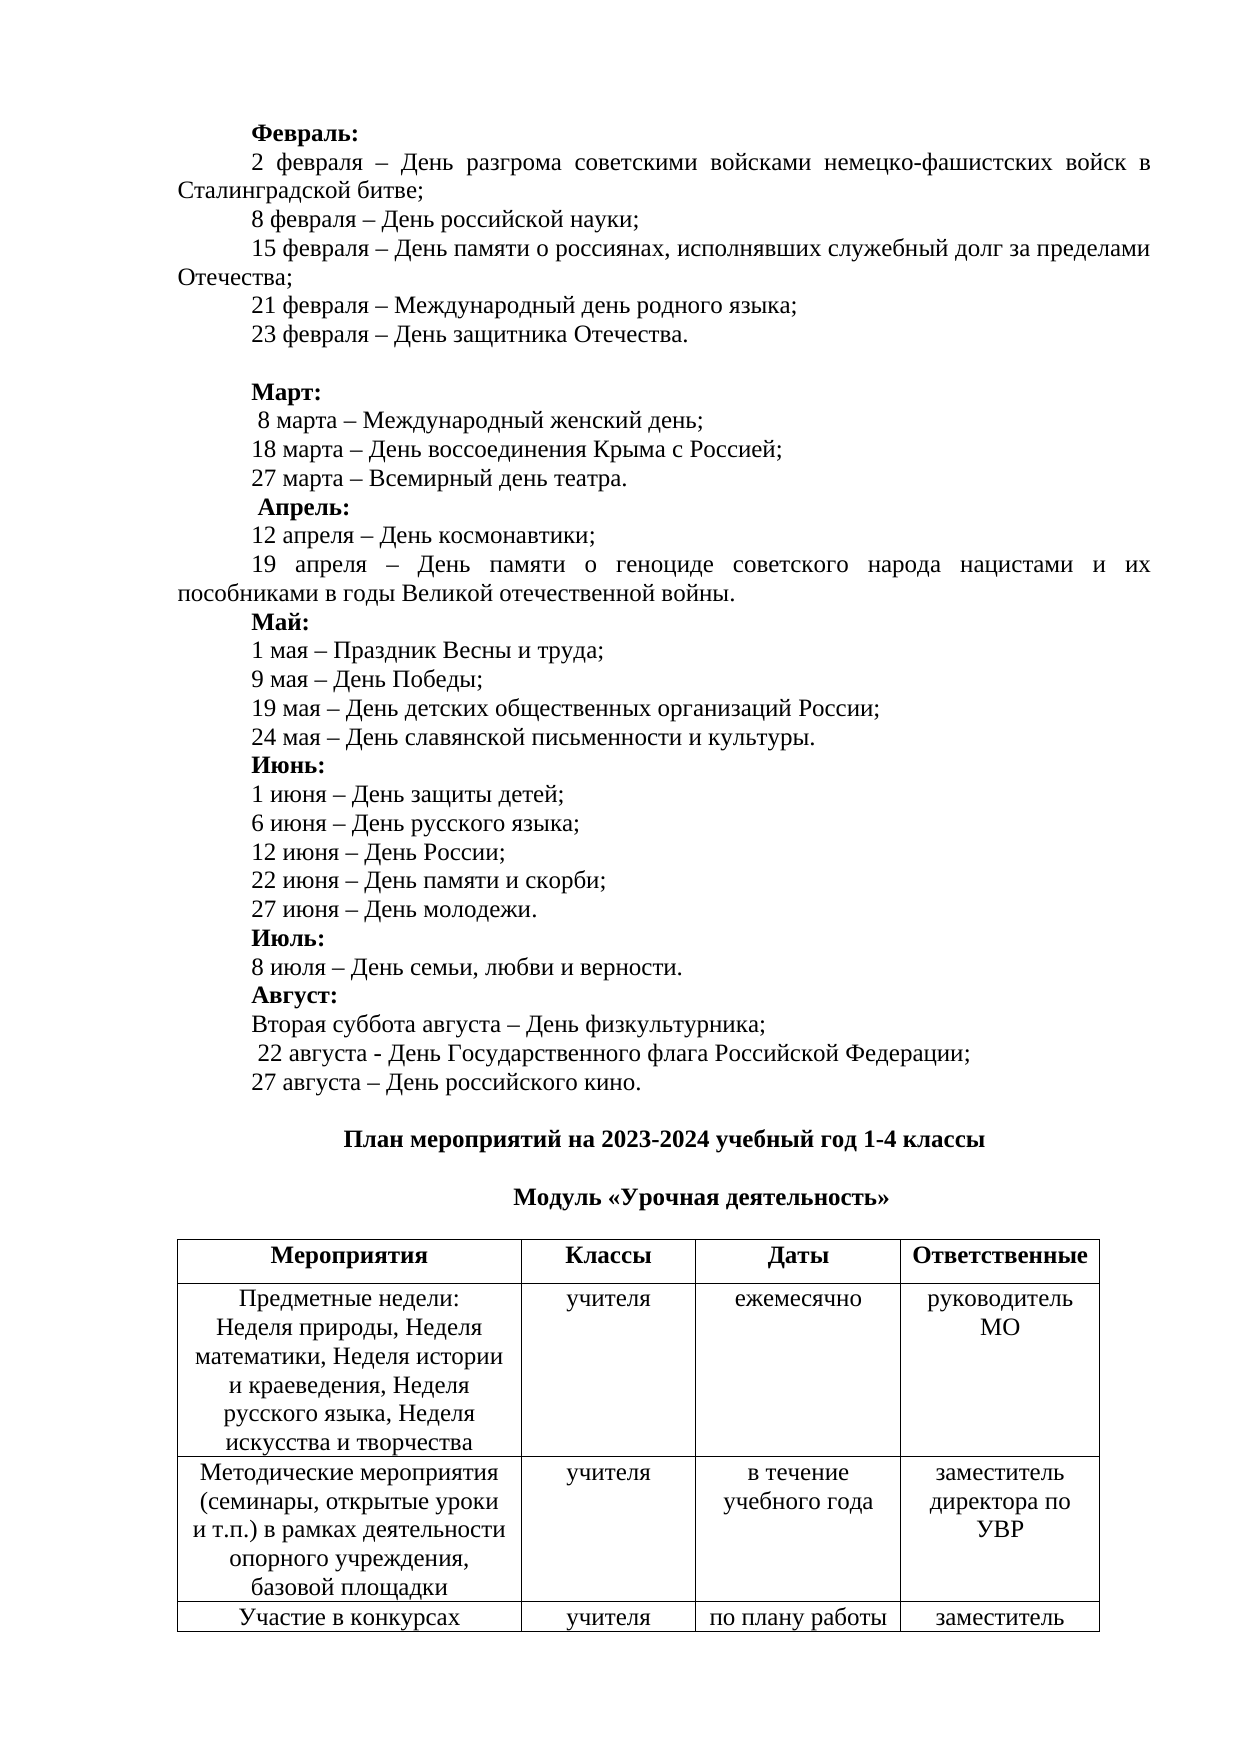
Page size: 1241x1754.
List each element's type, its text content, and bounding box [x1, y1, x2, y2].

text 23 февраля – День защитника Отечества. [177, 319, 1152, 348]
text Июль: [177, 923, 1152, 952]
text 12 июня – День России; [177, 837, 1152, 866]
text 8 февраля – День российской науки; [177, 204, 1152, 233]
table_header Даты [696, 1240, 900, 1282]
text 1 мая – Праздник Весны и труда; [177, 636, 1152, 664]
text 8 марта – Международный женский день; [177, 406, 1152, 434]
table_cell руководитель МО [901, 1284, 1099, 1456]
text 19 апреля – День памяти о геноциде советского народа нацистами и их пособниками в годы Великой отечественной войны. [177, 549, 1152, 607]
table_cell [178, 1602, 521, 1631]
text 27 марта – Всемирный день театра. [177, 463, 1152, 492]
table_cell учителя [522, 1284, 695, 1456]
table_header Мероприятия [178, 1240, 521, 1282]
text 1 июня – День защиты детей; [177, 779, 1152, 808]
text 18 марта – День воссоединения Крыма с Россией; [177, 434, 1152, 463]
text Февраль: [177, 118, 1152, 147]
table_header Ответственные [901, 1240, 1099, 1282]
text 21 февраля – Международный день родного языка; [177, 291, 1152, 319]
text Вторая суббота августа – День физкультурника; [177, 1009, 1152, 1038]
text План мероприятий на 2023-2024 учебный год 1-4 классы [177, 1124, 1152, 1153]
table_cell Предметные недели: Неделя природы, Неделя математики, Неделя истории и краеведения, Неделя русского языка, Неделя искусства и творчества [178, 1284, 521, 1456]
text Март: [177, 377, 1152, 406]
text Август: [177, 981, 1152, 1009]
text 19 мая – День детских общественных организаций России; [177, 693, 1152, 722]
table_cell Методические мероприятия (семинары, открытые уроки и т.п.) в рамках деятельности опорного учреждения, базовой площадки [178, 1457, 521, 1601]
text 12 апреля – День космонавтики; [177, 521, 1152, 549]
text 27 августа – День российского кино. [177, 1067, 1152, 1096]
text 24 мая – День славянской письменности и культуры. [177, 722, 1152, 751]
text Май: [177, 607, 1152, 636]
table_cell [696, 1602, 900, 1631]
text 2 февраля – День разгрома советскими войсками немецко-фашистских войск в Сталинградской битве; [177, 147, 1152, 204]
text 22 июня – День памяти и скорби; [177, 866, 1152, 894]
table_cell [901, 1602, 1099, 1631]
text Апрель: [177, 492, 1152, 521]
text 9 мая – День Победы; [177, 664, 1152, 693]
table_cell в течение учебного года [696, 1457, 900, 1601]
table_header Классы [522, 1240, 695, 1282]
text Модуль «Урочная деятельность» [177, 1182, 1152, 1211]
table_cell учителя [522, 1602, 695, 1631]
table_cell учителя [522, 1457, 695, 1601]
text 8 июля – День семьи, любви и верности. [177, 952, 1152, 981]
table_cell заместитель директора по УВР [901, 1457, 1099, 1601]
text 15 февраля – День памяти о россиянах, исполнявших служебный долг за пределами Отечества; [177, 233, 1152, 291]
table_cell ежемесячно [696, 1284, 900, 1456]
text 6 июня – День русского языка; [177, 808, 1152, 837]
text 22 августа - День Государственного флага Российской Федерации; [177, 1038, 1152, 1067]
text Июнь: [177, 751, 1152, 779]
text 27 июня – День молодежи. [177, 894, 1152, 923]
